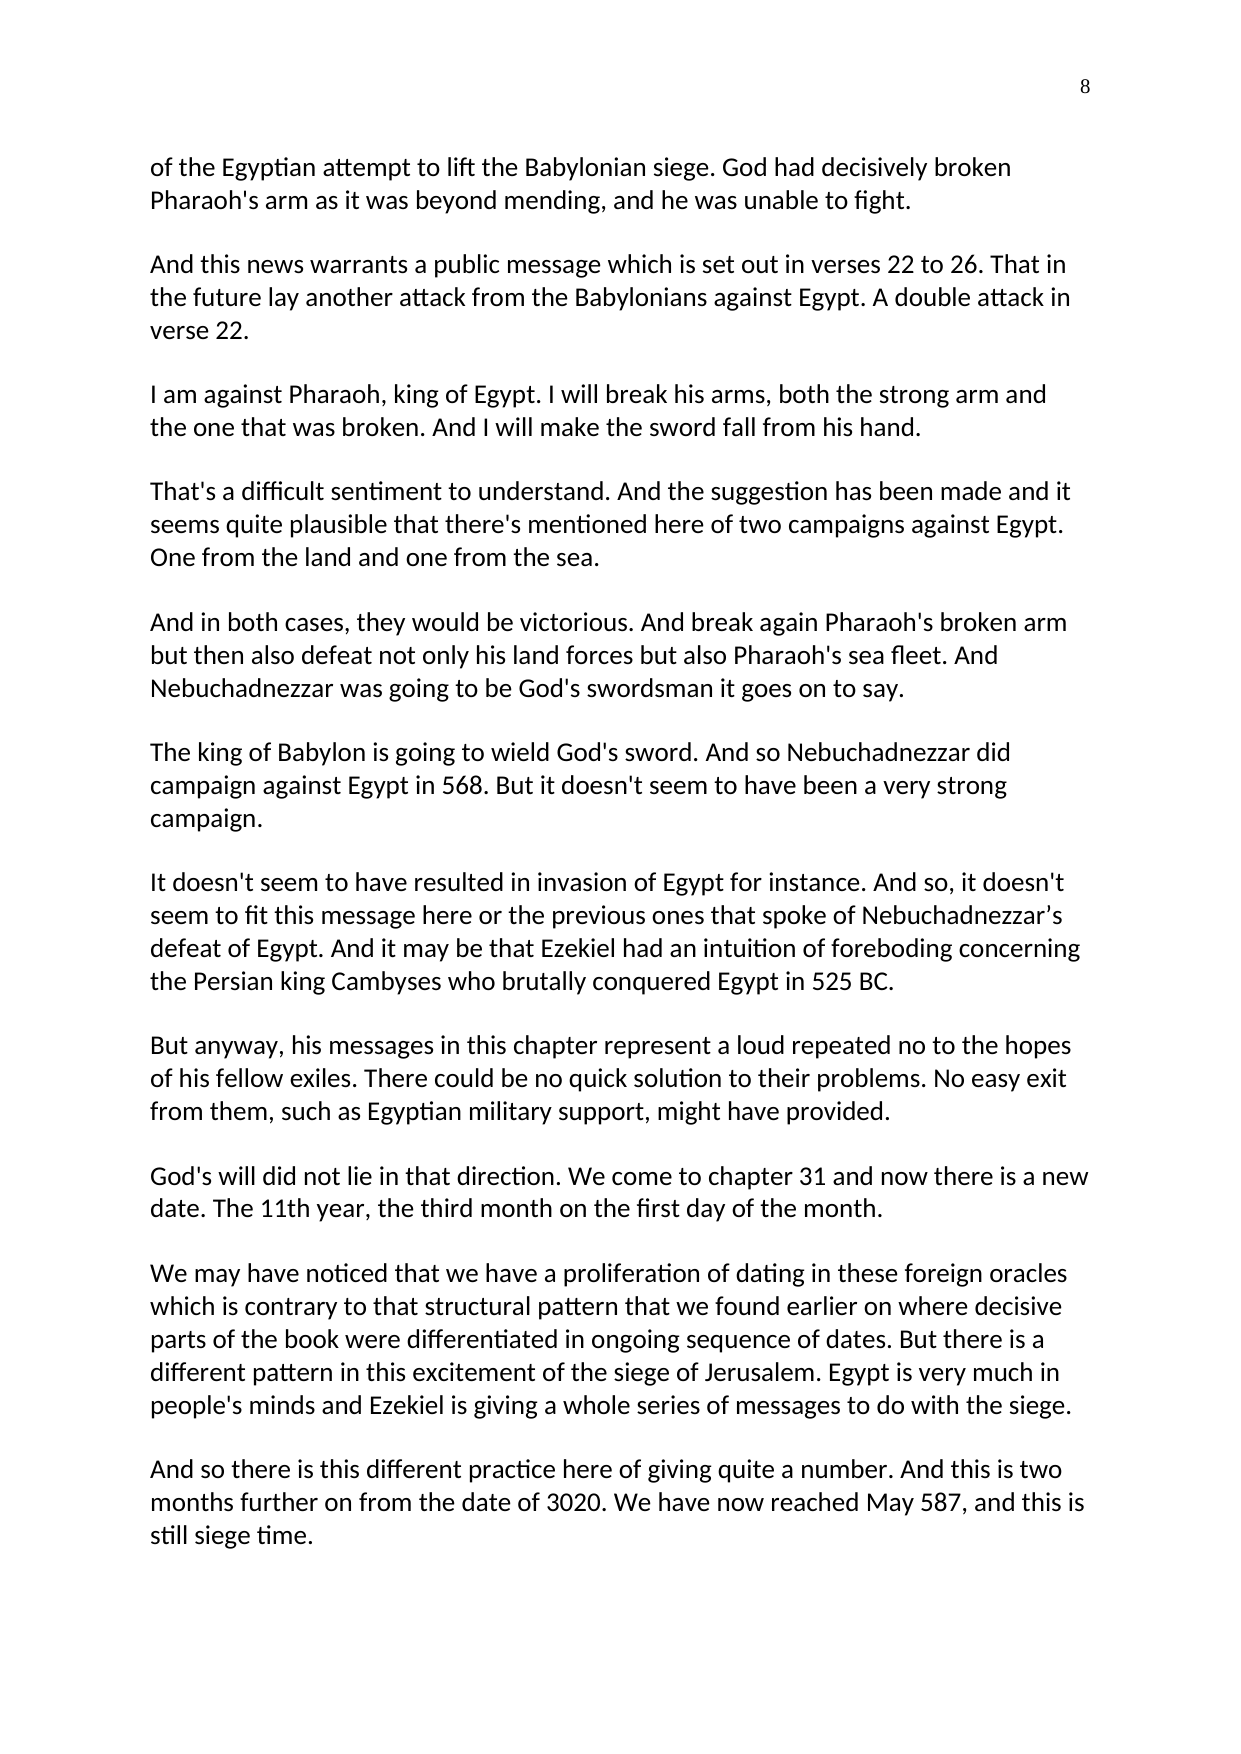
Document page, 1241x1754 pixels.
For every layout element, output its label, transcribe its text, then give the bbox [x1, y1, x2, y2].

text We may have noticed that we have a proliferation of dating in these foreign oracles which is contrary to that structural pattern that we found earlier on where decisive parts of the book were differentiated in ongoing sequence of dates. But there is a different pattern in this excitement of the siege of Jerusalem. Egypt is very much in people's minds and Ezekiel is giving a whole series of messages to do with the siege. [150, 1256, 1090, 1421]
text I am against Pharaoh, king of Egypt. I will break his arms, both the strong arm and the one that was broken. And I will make the sword fall from his hand. [150, 377, 1090, 443]
text But anyway, his messages in this chapter represent a loud repeated no to the hopes of his fellow exiles. There could be no quick solution to their problems. No easy exit from them, such as Egyptian military support, might have provided. [150, 1028, 1090, 1127]
text And so there is this different practice here of giving quite a number. And this is two months further on from the date of 3020. We have now reached May 587, and this is still siege time. [150, 1452, 1090, 1551]
text That's a difficult sentiment to understand. And the suggestion has been made and it seems quite plausible that there's mentioned here of two campaigns against Egypt. One from the land and one from the sea. [150, 474, 1090, 574]
text And in both cases, they would be victorious. And break again Pharaoh's broken arm but then also defeat not only his land forces but also Pharaoh's sea fleet. And Nebuchadnezzar was going to be God's swordsman it goes on to say. [150, 605, 1090, 704]
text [150, 150, 1090, 216]
text And this news warrants a public message which is set out in verses 22 to 26. That in the future lay another attack from the Babylonians against Egypt. A double attack in verse 22. [150, 247, 1090, 346]
text God's will did not lie in that direction. We come to chapter 31 and now there is a new date. The 11th year, the third month on the first day of the month. [150, 1159, 1090, 1225]
text It doesn't seem to have resulted in invasion of Egypt for instance. And so, it doesn't seem to fit this message here or the previous ones that spoke of Nebuchadnezzar’s defeat of Egypt. And it may be that Ezekiel had an intuition of foreboding concerning the Persian king Cambyses who brutally conquered Egypt in 525 BC. [150, 865, 1090, 997]
text The king of Babylon is going to wield God's sword. And so Nebuchadnezzar did campaign against Egypt in 568. But it doesn't seem to have been a very strong campaign. [150, 735, 1090, 834]
